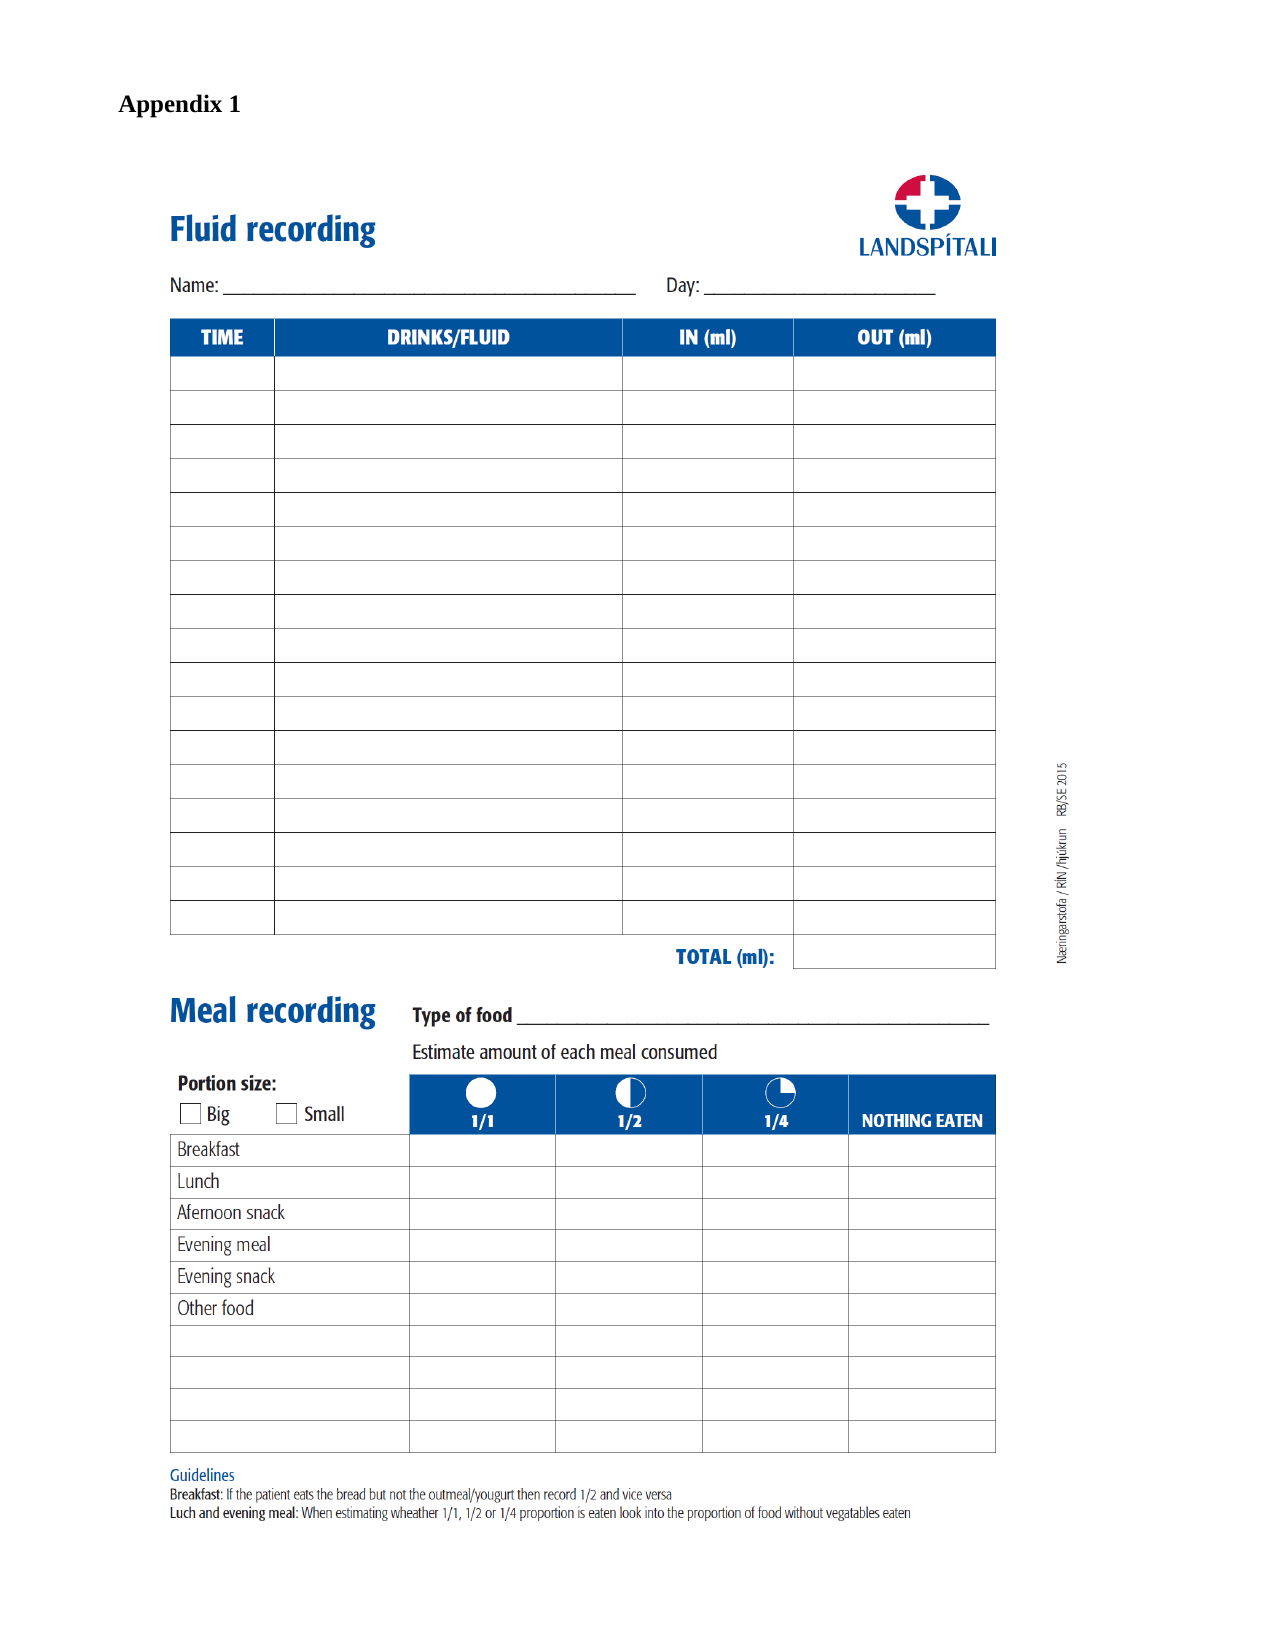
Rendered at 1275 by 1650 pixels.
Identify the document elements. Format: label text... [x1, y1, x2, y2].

text Appendix 1 [118, 89, 1137, 117]
